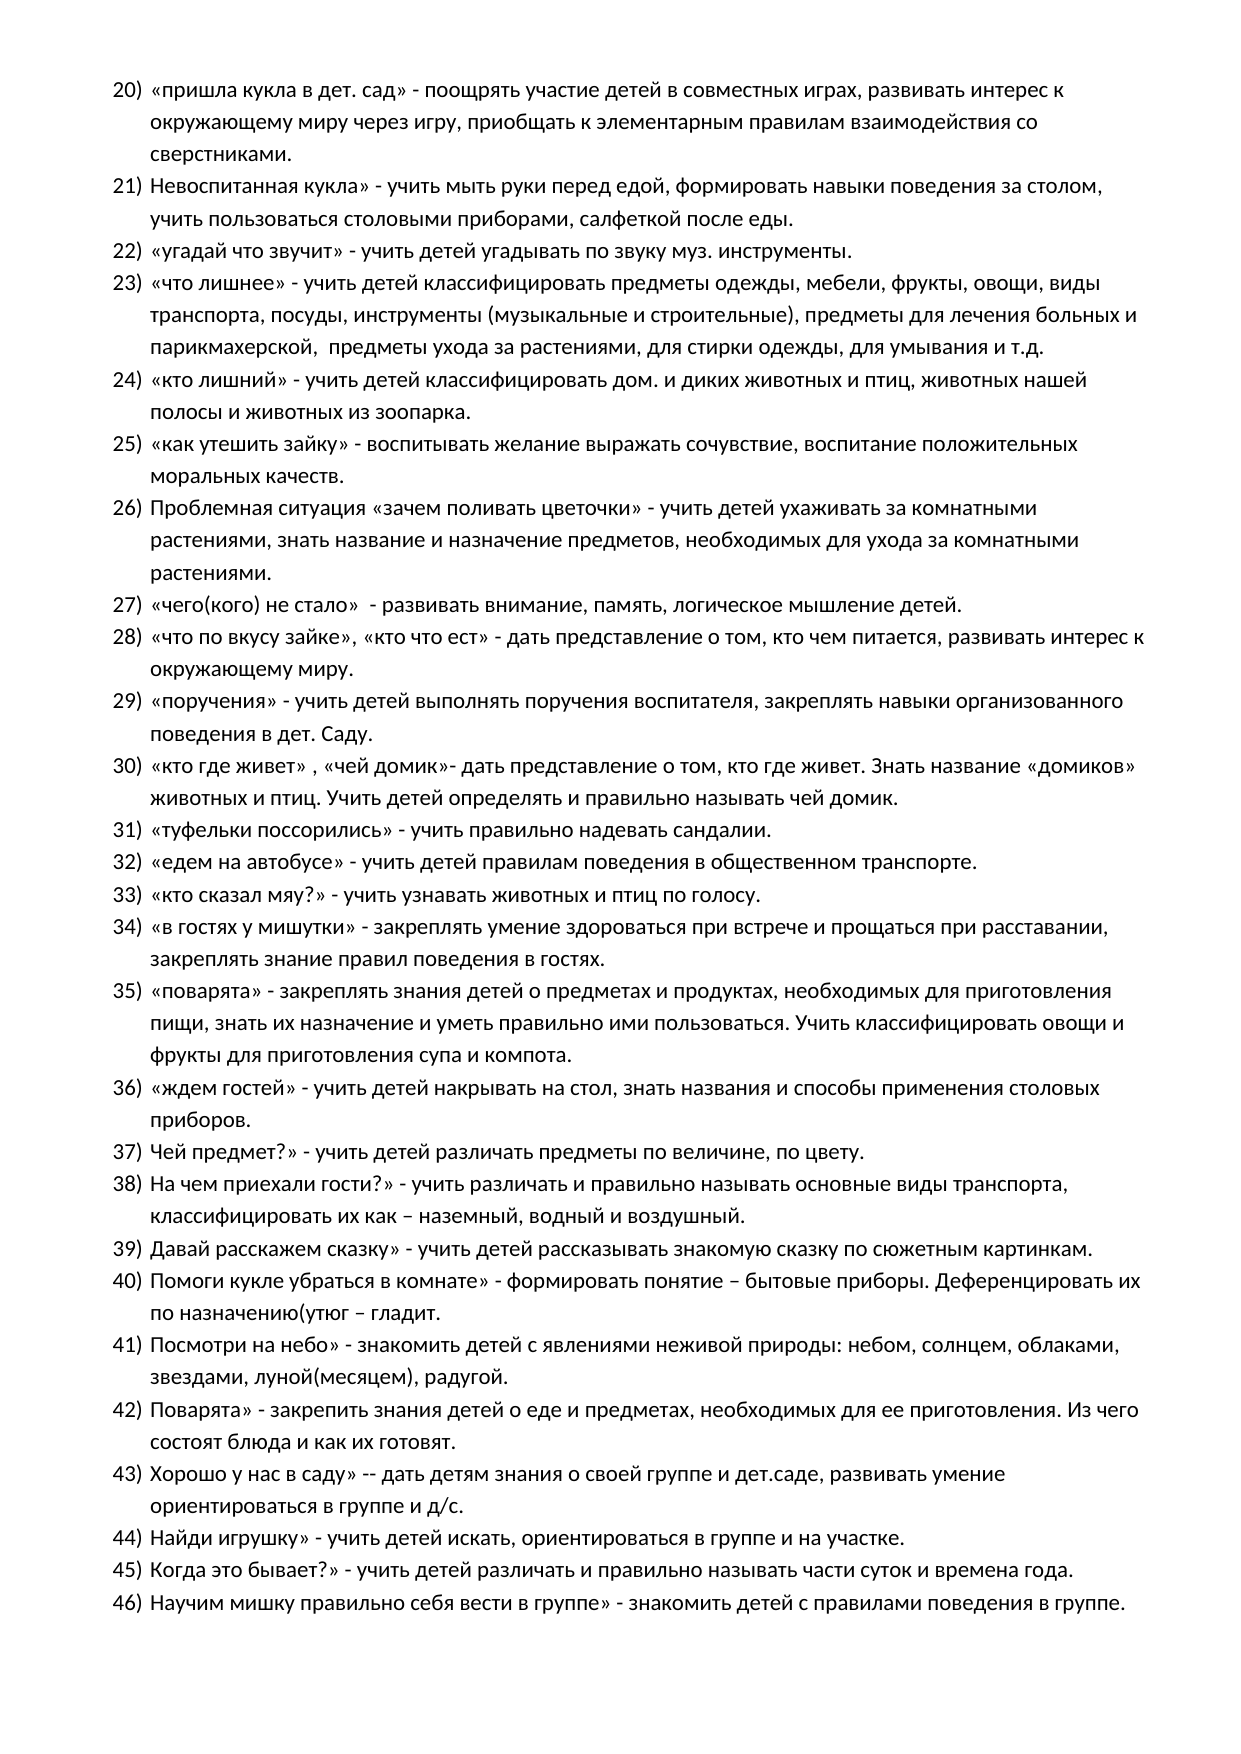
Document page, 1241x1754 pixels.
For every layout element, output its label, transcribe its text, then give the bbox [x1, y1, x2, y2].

list «поварята» - закреплять знания детей о предметах и продуктах, необходимых для приготовления пищи, знать их назначение и уметь правильно ими пользоваться. Учить классифицировать овощи и фрукты для приготовления супа и компота. [112, 976, 1165, 1069]
list «ждем гостей» - учить детей накрывать на стол, знать названия и способы применения столовых приборов. [112, 1073, 1165, 1133]
list «поручения» - учить детей выполнять поручения воспитателя, закреплять навыки организованного поведения в дет. Саду. [112, 687, 1165, 747]
list Проблемная ситуация «зачем поливать цветочки» - учить детей ухаживать за комнатными растениями, знать название и назначение предметов, необходимых для ухода за комнатными растениями. [112, 493, 1165, 586]
list Давай расскажем сказку» - учить детей рассказывать знакомую сказку по сюжетным картинкам. [112, 1234, 1165, 1262]
list «как утешить зайку» - воспитывать желание выражать сочувствие, воспитание положительных моральных качеств. [112, 429, 1165, 489]
list «угадай что звучит» - учить детей угадывать по звуку муз. инструменты. [112, 236, 1165, 264]
list «кто сказал мяу?» - учить узнавать животных и птиц по голосу. [112, 880, 1165, 908]
list «едем на автобусе» - учить детей правилам поведения в общественном транспорте. [112, 847, 1165, 876]
list Посмотри на небо» - знакомить детей с явлениями неживой природы: небом, солнцем, облаками, звездами, луной(месяцем), радугой. [112, 1330, 1165, 1391]
list Чей предмет?» - учить детей различать предметы по величине, по цвету. [112, 1137, 1165, 1165]
list «чего(кого) не стало» - развивать внимание, память, логическое мышление детей. [112, 590, 1165, 618]
list Поварята» - закрепить знания детей о еде и предметах, необходимых для ее приготовления. Из чего состоят блюда и как их готовят. [112, 1395, 1165, 1455]
list «туфельки поссорились» - учить правильно надевать сандалии. [112, 815, 1165, 843]
list Невоспитанная кукла» - учить мыть руки перед едой, формировать навыки поведения за столом, учить пользоваться столовыми приборами, салфеткой после еды. [112, 172, 1165, 232]
list На чем приехали гости?» - учить различать и правильно называть основные виды транспорта, классифицировать их как – наземный, водный и воздушный. [112, 1169, 1165, 1229]
list Научим мишку правильно себя вести в группе» - знакомить детей с правилами поведения в группе. [112, 1588, 1165, 1616]
list «кто лишний» - учить детей классифицировать дом. и диких животных и птиц, животных нашей полосы и животных из зоопарка. [112, 365, 1165, 425]
list Найди игрушку» - учить детей искать, ориентироваться в группе и на участке. [112, 1523, 1165, 1551]
list «пришла кукла в дет. сад» - поощрять участие детей в совместных играх, развивать интерес к окружающему миру через игру, приобщать к элементарным правилам взаимодействия со сверстниками. [112, 75, 1165, 167]
list «что по вкусу зайке», «кто что ест» - дать представление о том, кто чем питается, развивать интерес к окружающему миру. [112, 622, 1165, 682]
list Хорошо у нас в саду» -- дать детям знания о своей группе и дет.саде, развивать умение ориентироваться в группе и д/с. [112, 1459, 1165, 1519]
list «в гостях у мишутки» - закреплять умение здороваться при встрече и прощаться при расставании, закреплять знание правил поведения в гостях. [112, 912, 1165, 972]
list Помоги кукле убраться в комнате» - формировать понятие – бытовые приборы. Деференцировать их по назначению(утюг – гладит. [112, 1266, 1165, 1326]
list Когда это бывает?» - учить детей различать и правильно называть части суток и времена года. [112, 1556, 1165, 1584]
list «что лишнее» - учить детей классифицировать предметы одежды, мебели, фрукты, овощи, виды транспорта, посуды, инструменты (музыкальные и строительные), предметы для лечения больных и парикмахерской, предметы ухода за растениями, для стирки одежды, для умывания и т.д. [112, 268, 1165, 361]
list «кто где живет» , «чей домик»- дать представление о том, кто где живет. Знать название «домиков» животных и птиц. Учить детей определять и правильно называть чей домик. [112, 751, 1165, 811]
